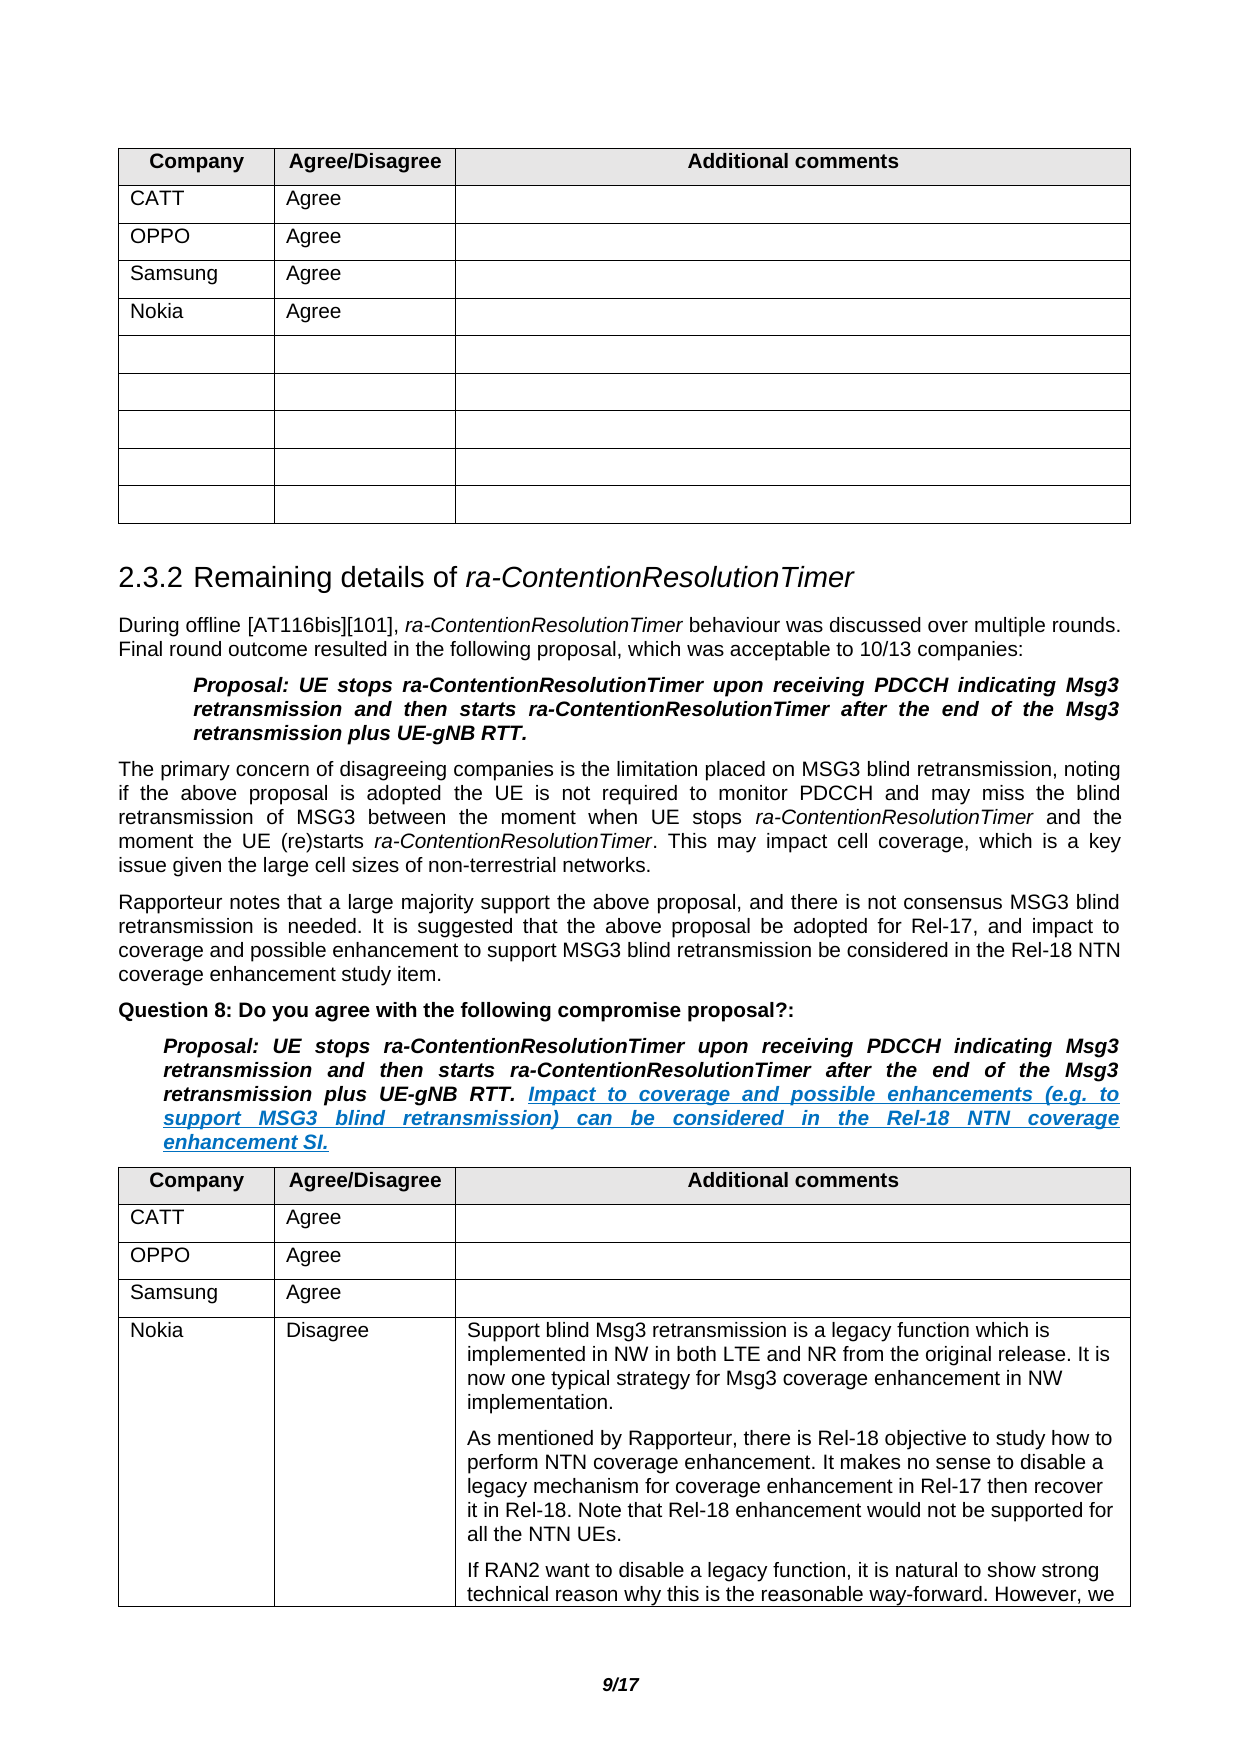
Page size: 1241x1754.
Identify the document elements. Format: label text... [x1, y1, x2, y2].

table_cell Agree [275, 1243, 455, 1279]
table_header Company [119, 1168, 274, 1204]
table_cell [275, 336, 455, 373]
table_cell [456, 1205, 1130, 1242]
table_cell [456, 486, 1130, 523]
table_cell [456, 411, 1130, 448]
table_cell [119, 336, 274, 373]
table_cell [456, 374, 1130, 410]
table_cell Agree [275, 186, 455, 223]
table_header Additional comments [456, 149, 1130, 185]
table_cell [275, 486, 455, 523]
text During offline [AT116bis][101], ra-ContentionResolutionTimer behaviour was discussed over multiple rounds. Final round outcome resulted in the following proposal, which was acceptable to 10/13 companies: [118, 612, 1122, 660]
table_cell Agree [275, 1280, 455, 1317]
table_cell Agree [275, 224, 455, 260]
table_cell [119, 486, 274, 523]
table_cell [119, 411, 274, 448]
table_cell [119, 374, 274, 410]
table_cell [456, 449, 1130, 485]
table_cell [456, 261, 1130, 298]
table_cell Nokia [119, 299, 274, 335]
subtitle Remaining details of ra-ContentionResolutionTimer [118, 560, 1122, 594]
text Question 8: Do you agree with the following compromise proposal?: [118, 998, 1122, 1022]
table_cell CATT [119, 186, 274, 223]
text Rapporteur notes that a large majority support the above proposal, and there is not consensus MSG3 blind retransmission is needed. It is suggested that the above proposal be adopted for Rel-17, and impact to coverage and possible enhancement to support MSG3 blind retransmission be considered in the Rel-18 NTN coverage enhancement study item. [118, 889, 1122, 985]
table_cell Agree [275, 299, 455, 335]
table_cell OPPO [119, 1243, 274, 1279]
table_cell [456, 1243, 1130, 1279]
table_cell [456, 224, 1130, 260]
table_cell Agree [275, 1205, 455, 1242]
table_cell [456, 1318, 1130, 1606]
table_cell Disagree [275, 1318, 455, 1606]
table_cell Samsung [119, 261, 274, 298]
table_header Agree/Disagree [275, 149, 455, 185]
table_cell Nokia [119, 1318, 274, 1606]
table_cell CATT [119, 1205, 274, 1242]
table_cell OPPO [119, 224, 274, 260]
table_header Company [119, 149, 274, 185]
table_cell [456, 1280, 1130, 1317]
table_header Agree/Disagree [275, 1168, 455, 1204]
table_cell [119, 449, 274, 485]
table_cell [456, 299, 1130, 335]
table_cell [275, 411, 455, 448]
table_cell [456, 336, 1130, 373]
table_header Additional comments [456, 1168, 1130, 1204]
table_cell [456, 186, 1130, 223]
table_cell [275, 374, 455, 410]
text The primary concern of disagreeing companies is the limitation placed on MSG3 blind retransmission, noting if the above proposal is adopted the UE is not required to monitor PDCCH and may miss the blind retransmission of MSG3 between the moment when UE stops ra-ContentionResolutionTimer and the moment the UE (re)starts ra-ContentionResolutionTimer. This may impact cell coverage, which is a key issue given the large cell sizes of non-terrestrial networks. [118, 757, 1122, 877]
table_cell Samsung [119, 1280, 274, 1317]
table_cell Agree [275, 261, 455, 298]
text Proposal: UE stops ra-ContentionResolutionTimer upon receiving PDCCH indicating Msg3 retransmission and then starts ra-ContentionResolutionTimer after the end of the Msg3 retransmission plus UE-gNB RTT. Impact to coverage and possible enhancements (e.g. to support MSG3 blind retransmission) can be considered in the Rel-18 NTN coverage enhancement SI. [163, 1034, 1122, 1154]
table_cell [275, 449, 455, 485]
text Proposal: UE stops ra-ContentionResolutionTimer upon receiving PDCCH indicating Msg3 retransmission and then starts ra-ContentionResolutionTimer after the end of the Msg3 retransmission plus UE-gNB RTT. [193, 673, 1122, 745]
